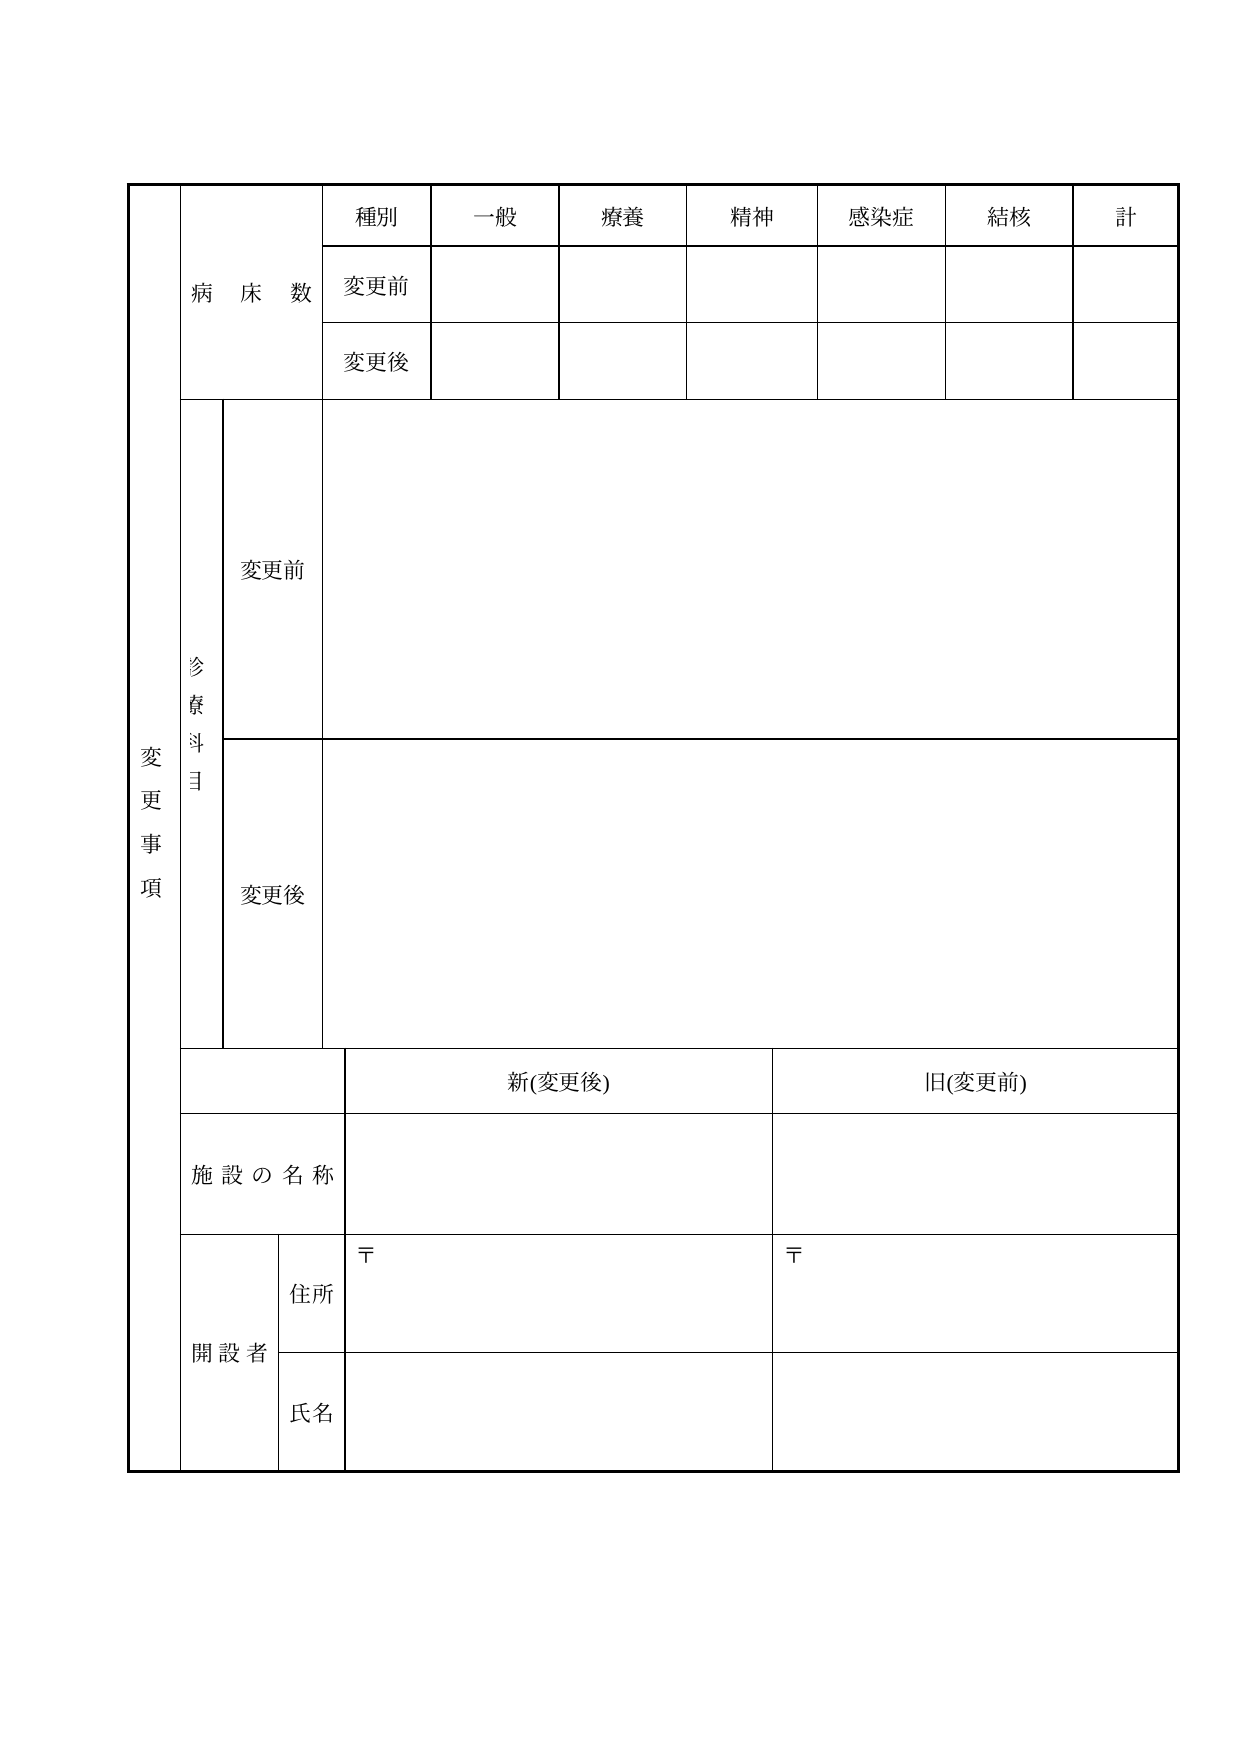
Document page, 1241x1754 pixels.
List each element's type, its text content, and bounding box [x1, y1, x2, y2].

table_cell 新(変更後) [346, 1049, 772, 1113]
table_cell [1074, 323, 1177, 398]
table_header 変更事項 [130, 186, 180, 1470]
table_header 病床数 [181, 186, 322, 398]
table_cell [560, 323, 686, 398]
table_cell 〒 [346, 1235, 772, 1352]
table_cell [946, 247, 1072, 322]
table_cell 施設の名称 [181, 1114, 344, 1233]
table_header 精神 [687, 186, 817, 245]
table_cell [687, 247, 817, 322]
table_header 療養 [560, 186, 686, 245]
table_cell [818, 323, 945, 398]
table_cell [346, 1114, 772, 1233]
table_cell [346, 1353, 772, 1470]
table_cell [560, 247, 686, 322]
table_cell [432, 323, 558, 398]
table_header 一般 [432, 186, 558, 245]
table_cell 変更前 [323, 247, 430, 322]
table_header 種別 [323, 186, 430, 245]
table_cell [818, 247, 945, 322]
table_cell [1074, 247, 1177, 322]
table_cell [432, 247, 558, 322]
table_cell [323, 400, 1177, 738]
table_cell 変更後 [323, 323, 430, 398]
table_cell 開設者 [181, 1235, 278, 1470]
table_cell 〒 [773, 1235, 1177, 1352]
table_cell [687, 323, 817, 398]
table_cell 住所 [279, 1235, 344, 1352]
table_cell 氏名 [279, 1353, 344, 1470]
table_header 感染症 [818, 186, 945, 245]
table_cell [181, 1049, 344, 1113]
table_cell 診療科目 [181, 400, 222, 1048]
table_header 計 [1074, 186, 1177, 245]
table_cell 変更前 [224, 400, 322, 738]
table_cell [946, 323, 1072, 398]
table_cell 変更後 [224, 740, 322, 1048]
table_cell [773, 1353, 1177, 1470]
table_cell [773, 1114, 1177, 1233]
table_cell [323, 740, 1177, 1048]
table_cell 旧(変更前) [773, 1049, 1177, 1113]
table_header 結核 [946, 186, 1072, 245]
